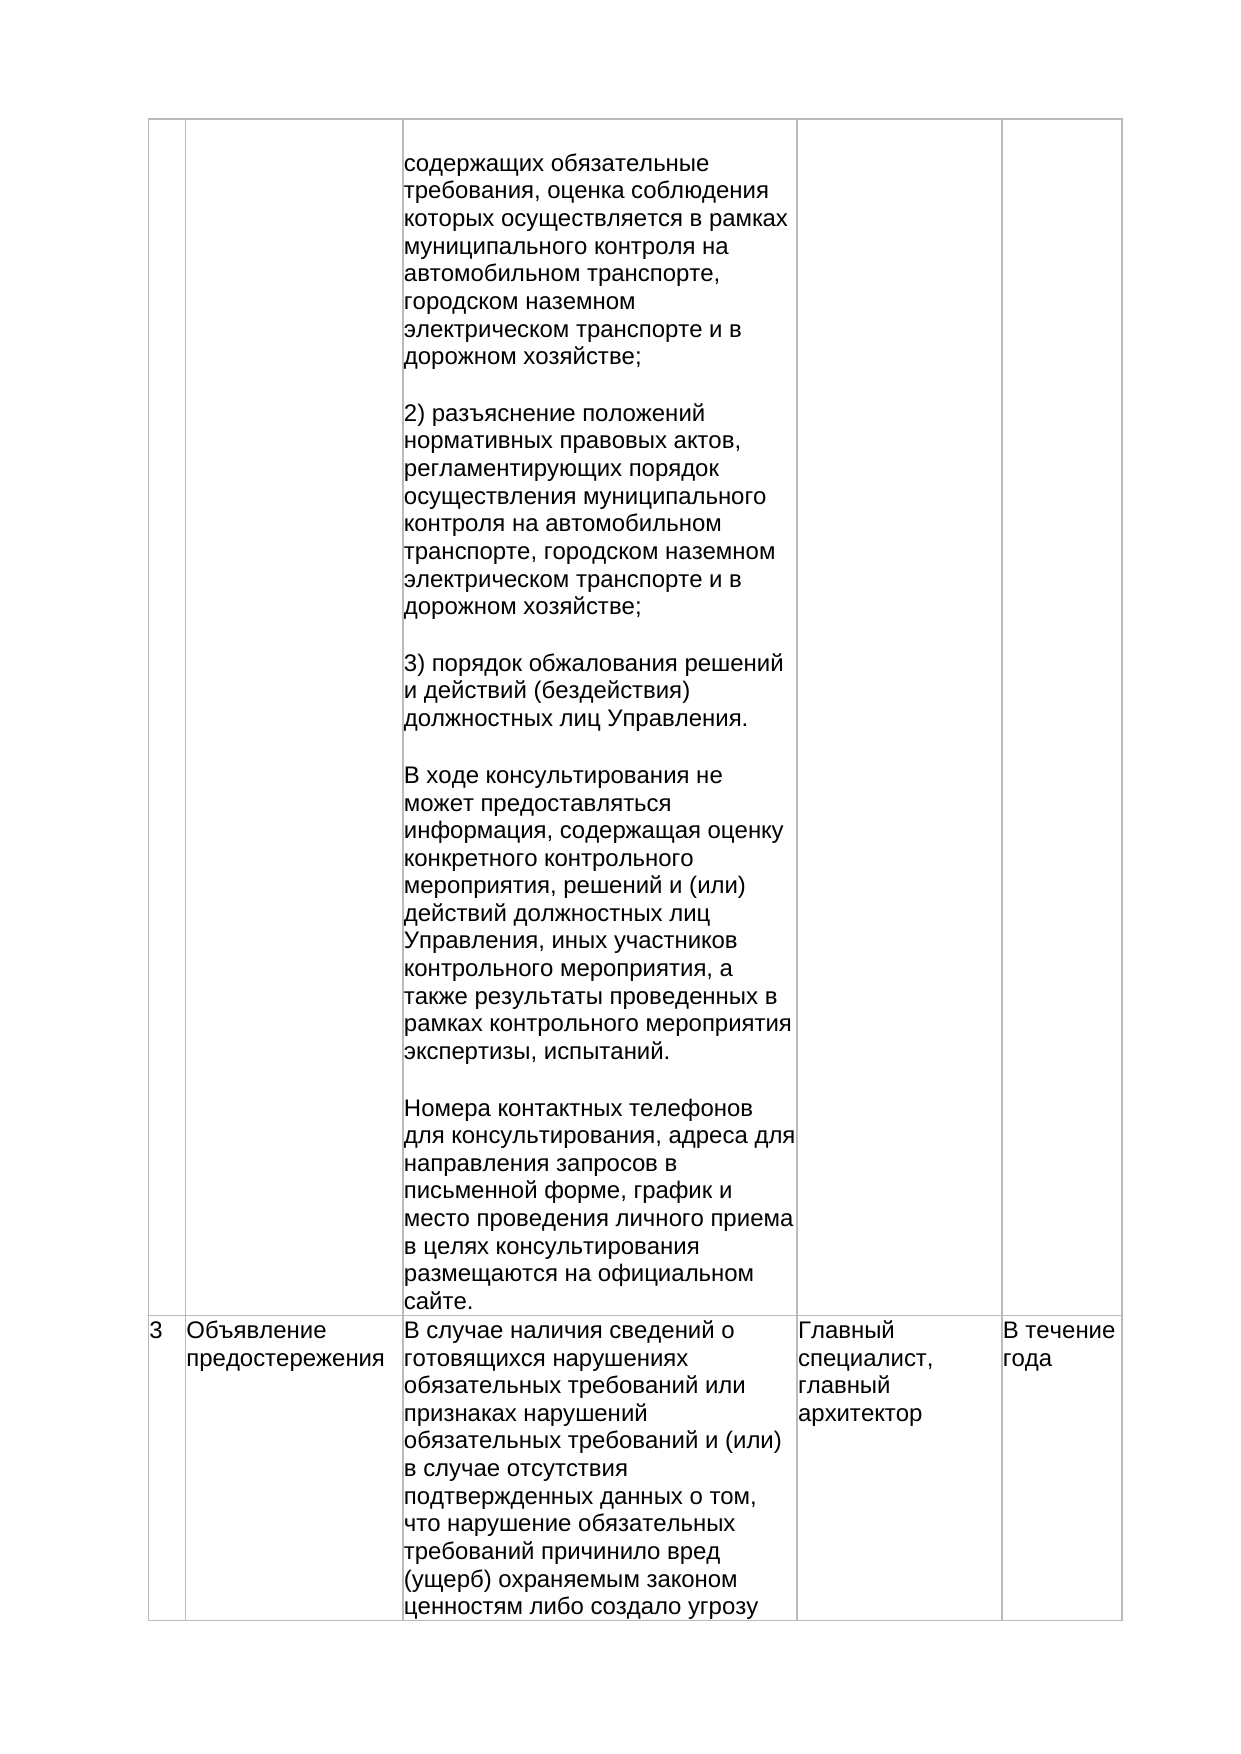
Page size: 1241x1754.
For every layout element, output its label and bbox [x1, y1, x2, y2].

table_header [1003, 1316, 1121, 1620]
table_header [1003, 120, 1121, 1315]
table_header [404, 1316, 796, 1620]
table_header [404, 120, 796, 1315]
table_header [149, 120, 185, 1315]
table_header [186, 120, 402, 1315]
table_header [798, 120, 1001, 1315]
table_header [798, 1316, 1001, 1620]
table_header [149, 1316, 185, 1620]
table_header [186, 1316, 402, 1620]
